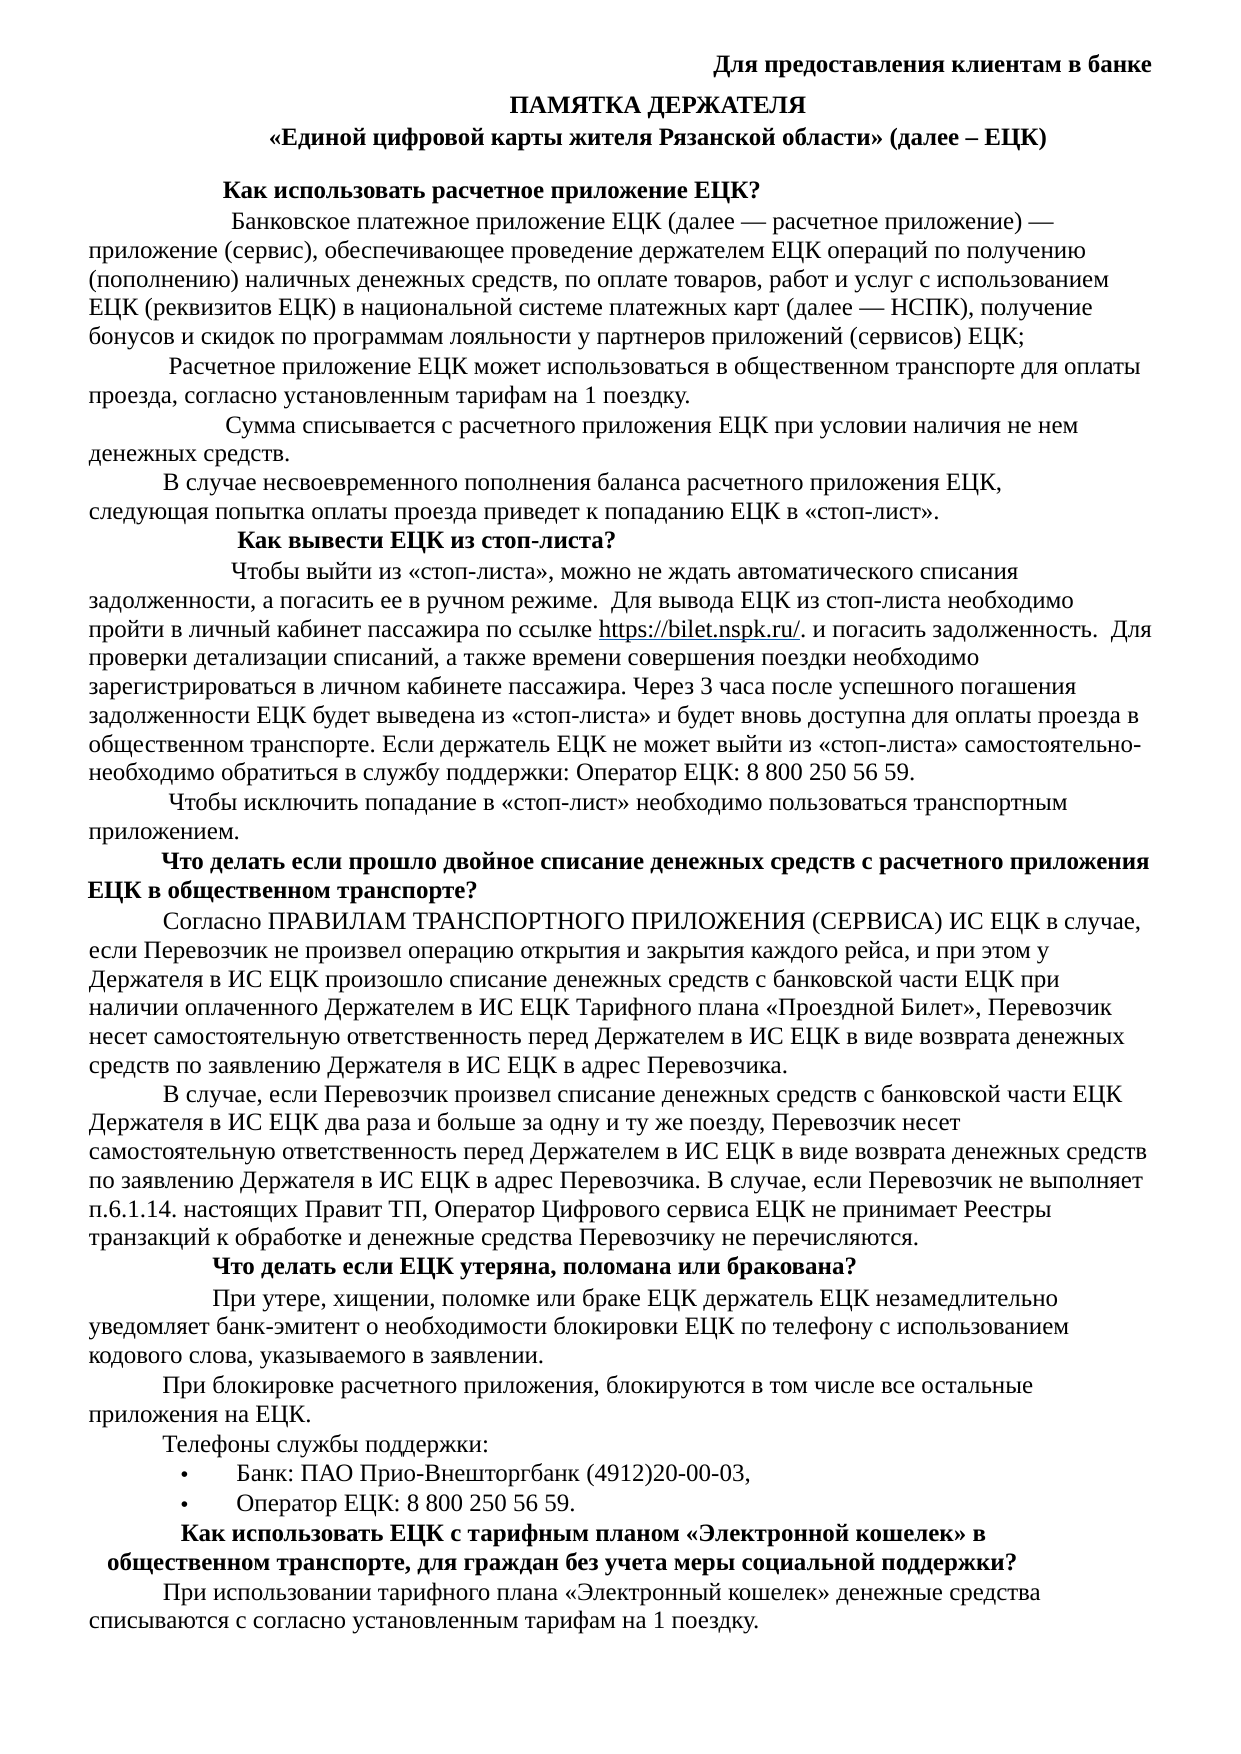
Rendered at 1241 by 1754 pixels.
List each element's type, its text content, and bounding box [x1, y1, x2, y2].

text Что делать если ЕЦК утеряна, поломана или бракована? [88, 1251, 1152, 1280]
text Расчетное приложение ЕЦК может использоваться в общественном транспорте для оплаты проезда, согласно установленным тарифам на 1 поездку. [88, 351, 1152, 408]
text При использовании тарифного плана «Электронный кошелек» денежные средства списываются с согласно установленным тарифам на 1 поездку. [89, 1577, 1152, 1634]
text В случае несвоевременного пополнения баланса расчетного приложения ЕЦК, следующая попытка оплаты проезда приведет к попаданию ЕЦК в «стоп-лист». [89, 467, 1102, 525]
text В случае, если Перевозчик произвел списание денежных средств с банковской части ЕЦК Держателя в ИС ЕЦК два раза и больше за одну и ту же поезду, Перевозчик несет самостоятельную ответственность перед Держателем в ИС ЕЦК в виде возврата денежных средств по заявлению Держателя в ИС ЕЦК в адрес Перевозчика. В случае, если Перевозчик не выполняет п.6.1.14. настоящих Правит ТП, Оператор Цифрового сервиса ЕЦК не принимает Реестры транзакций к обработке и денежные средства Перевозчику не перечисляются. [89, 1079, 1152, 1251]
text Как вывести ЕЦК из стоп-листа? [88, 525, 1152, 553]
text Чтобы выйти из «стоп-листа», можно не ждать автоматического списания задолженности, а погасить ее в ручном режиме. Для вывода ЕЦК из стоп-листа необходимо пройти в личный кабинет пассажира по ссылке https://bilet.nspk.ru/. и погасить задолженность. Для проверки детализации списаний, а также времени совершения поездки необходимо зарегистрироваться в личном кабинете пассажира. Через 3 часа после успешного погашения задолженности ЕЦК будет выведена из «стоп-листа» и будет вновь доступна для оплаты проезда в общественном транспорте. Если держатель ЕЦК не может выйти из «стоп-листа» самостоятельно-необходимо обратиться в службу поддержки: Оператор ЕЦК: 8 800 250 56 59. [88, 556, 1152, 786]
text Банковское платежное приложение ЕЦК (далее — расчетное приложение) — приложение (сервис), обеспечивающее проведение держателем ЕЦК операций по получению (пополнению) наличных денежных средств, по оплате товаров, работ и услуг с использованием ЕЦК (реквизитов ЕЦК) в национальной системе платежных карт (далее — НСПК), получение бонусов и скидок по программам лояльности у партнеров приложений (сервисов) ЕЦК; [88, 206, 1152, 350]
text «Единой цифровой карты жителя Рязанской области» (далее – ЕЦК) [90, 122, 1152, 151]
list Оператор ЕЦК: 8 800 250 56 59. [107, 1488, 1121, 1517]
text При блокировке расчетного приложения, блокируются в том числе все остальные приложения на ЕЦК. [88, 1370, 1152, 1427]
text Для предоставления клиентам в банке [89, 49, 1152, 78]
text Сумма списывается с расчетного приложения ЕЦК при условии наличия не нем денежных средств. [89, 410, 1102, 467]
text Согласно ПРАВИЛАМ ТРАНСПОРТНОГО ПРИЛОЖЕНИЯ (СЕРВИСА) ИС ЕЦК в случае, если Перевозчик не произвел операцию открытия и закрытия каждого рейса, и при этом у Держателя в ИС ЕЦК произошло списание денежных средств с банковской части ЕЦК при наличии оплаченного Держателем в ИС ЕЦК Тарифного плана «Проездной Билет», Перевозчик несет самостоятельную ответственность перед Держателем в ИС ЕЦК в виде возврата денежных средств по заявлению Держателя в ИС ЕЦК в адрес Перевозчика. [89, 906, 1152, 1079]
list Как использовать ЕЦК с тарифным планом «Электронной кошелек» в общественном транспорте, для граждан без учета меры социальной поддержки? [107, 1518, 1152, 1576]
text ПАМЯТКА ДЕРЖАТЕЛЯ [90, 90, 1152, 119]
text При утере, хищении, поломке или браке ЕЦК держатель ЕЦК незамедлительно уведомляет банк-эмитент о необходимости блокировки ЕЦК по телефону с использованием кодового слова, указываемого в заявлении. [88, 1283, 1152, 1369]
text Что делать если прошло двойное списание денежных средств с расчетного приложения ЕЦК в общественном транспорте? [87, 846, 1152, 903]
text Чтобы исключить попадание в «стоп-лист» необходимо пользоваться транспортным приложением. [88, 787, 1152, 845]
text Телефоны службы поддержки: [88, 1429, 1152, 1457]
text Как использовать расчетное приложение ЕЦК? [149, 175, 1152, 203]
list Банк: ПАО Прио-Внешторгбанк (4912)20-00-03, [107, 1458, 1121, 1487]
